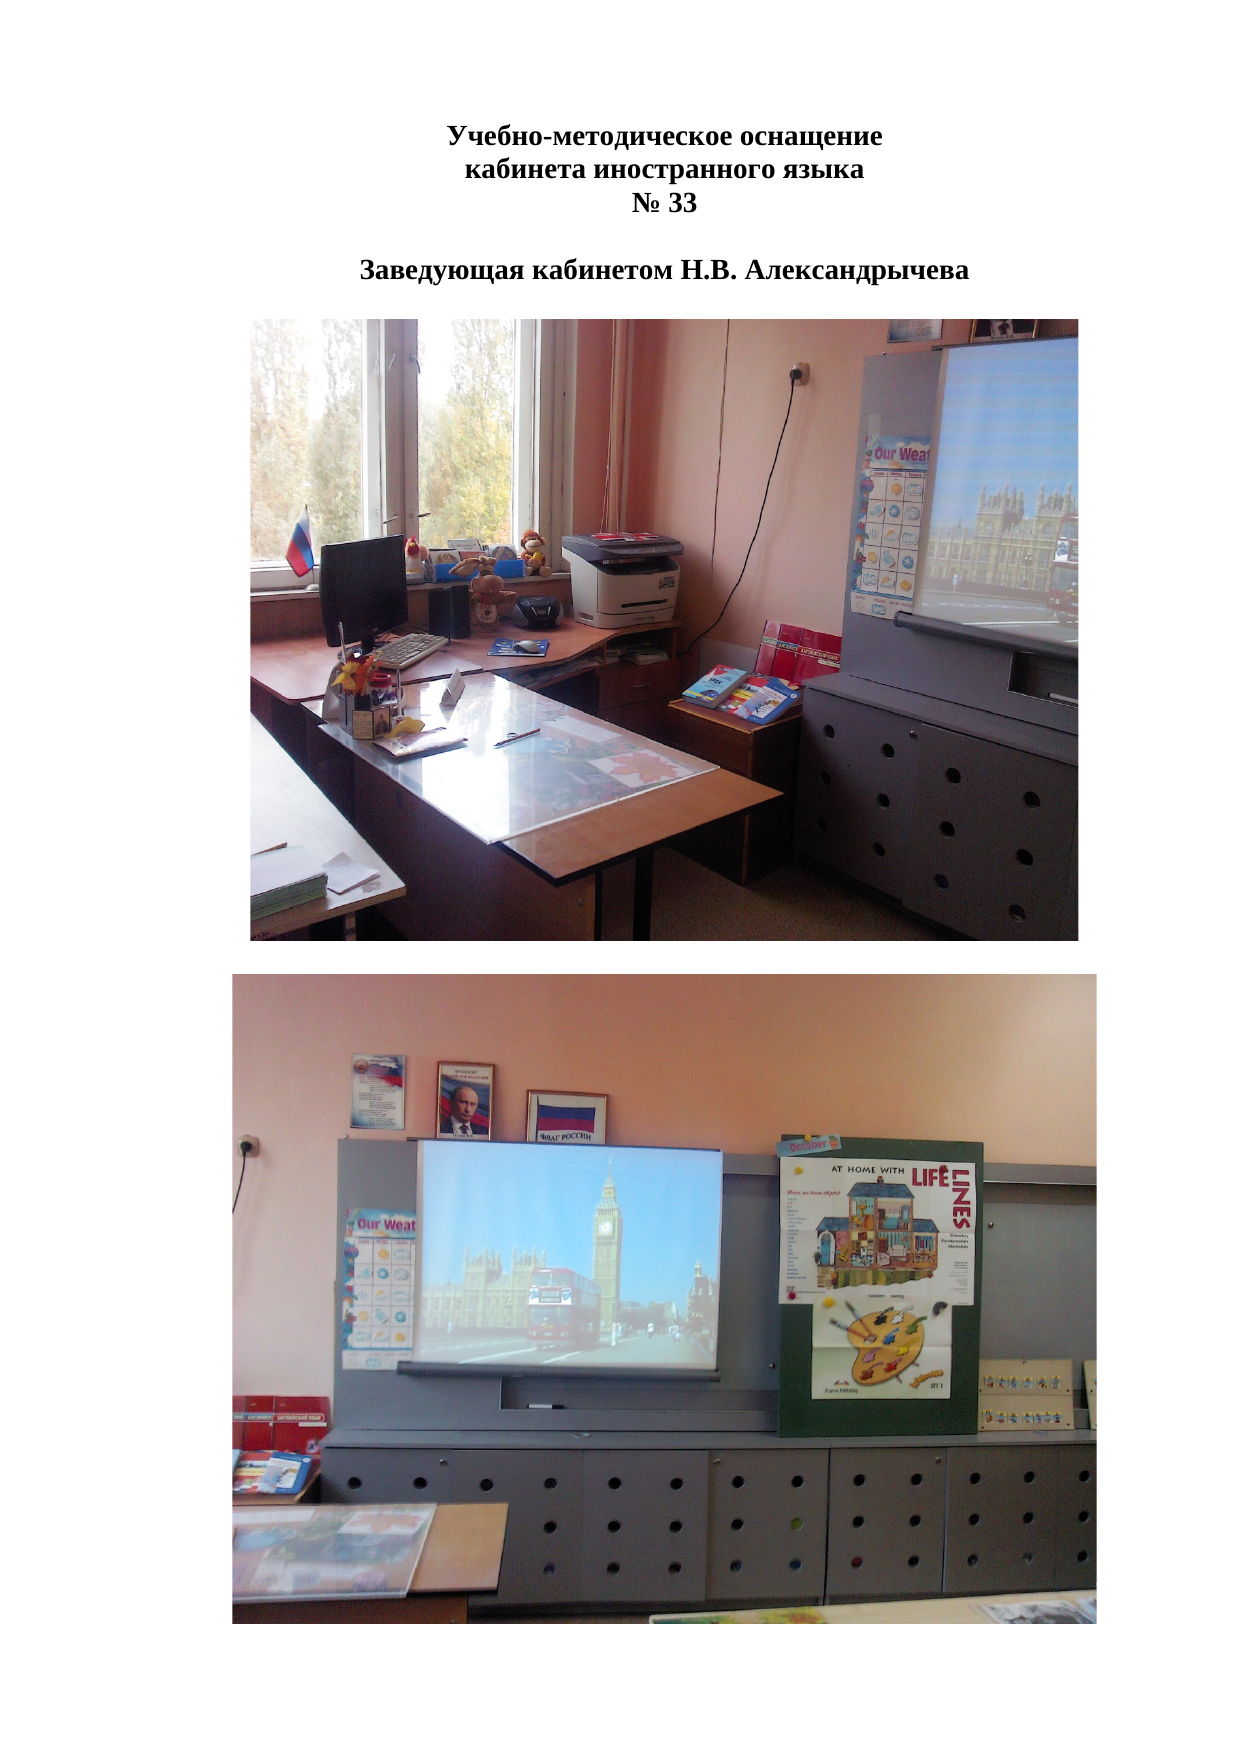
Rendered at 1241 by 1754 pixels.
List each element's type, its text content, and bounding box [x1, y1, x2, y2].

text Заведующая кабинетом Н.В. Александрычева [177, 252, 1152, 286]
text Учебно-методическое оснащение [177, 118, 1152, 152]
text кабинета иностранного языка [177, 152, 1152, 185]
text № 33 [177, 185, 1152, 219]
picture [232, 974, 1097, 1624]
picture [250, 319, 1079, 941]
